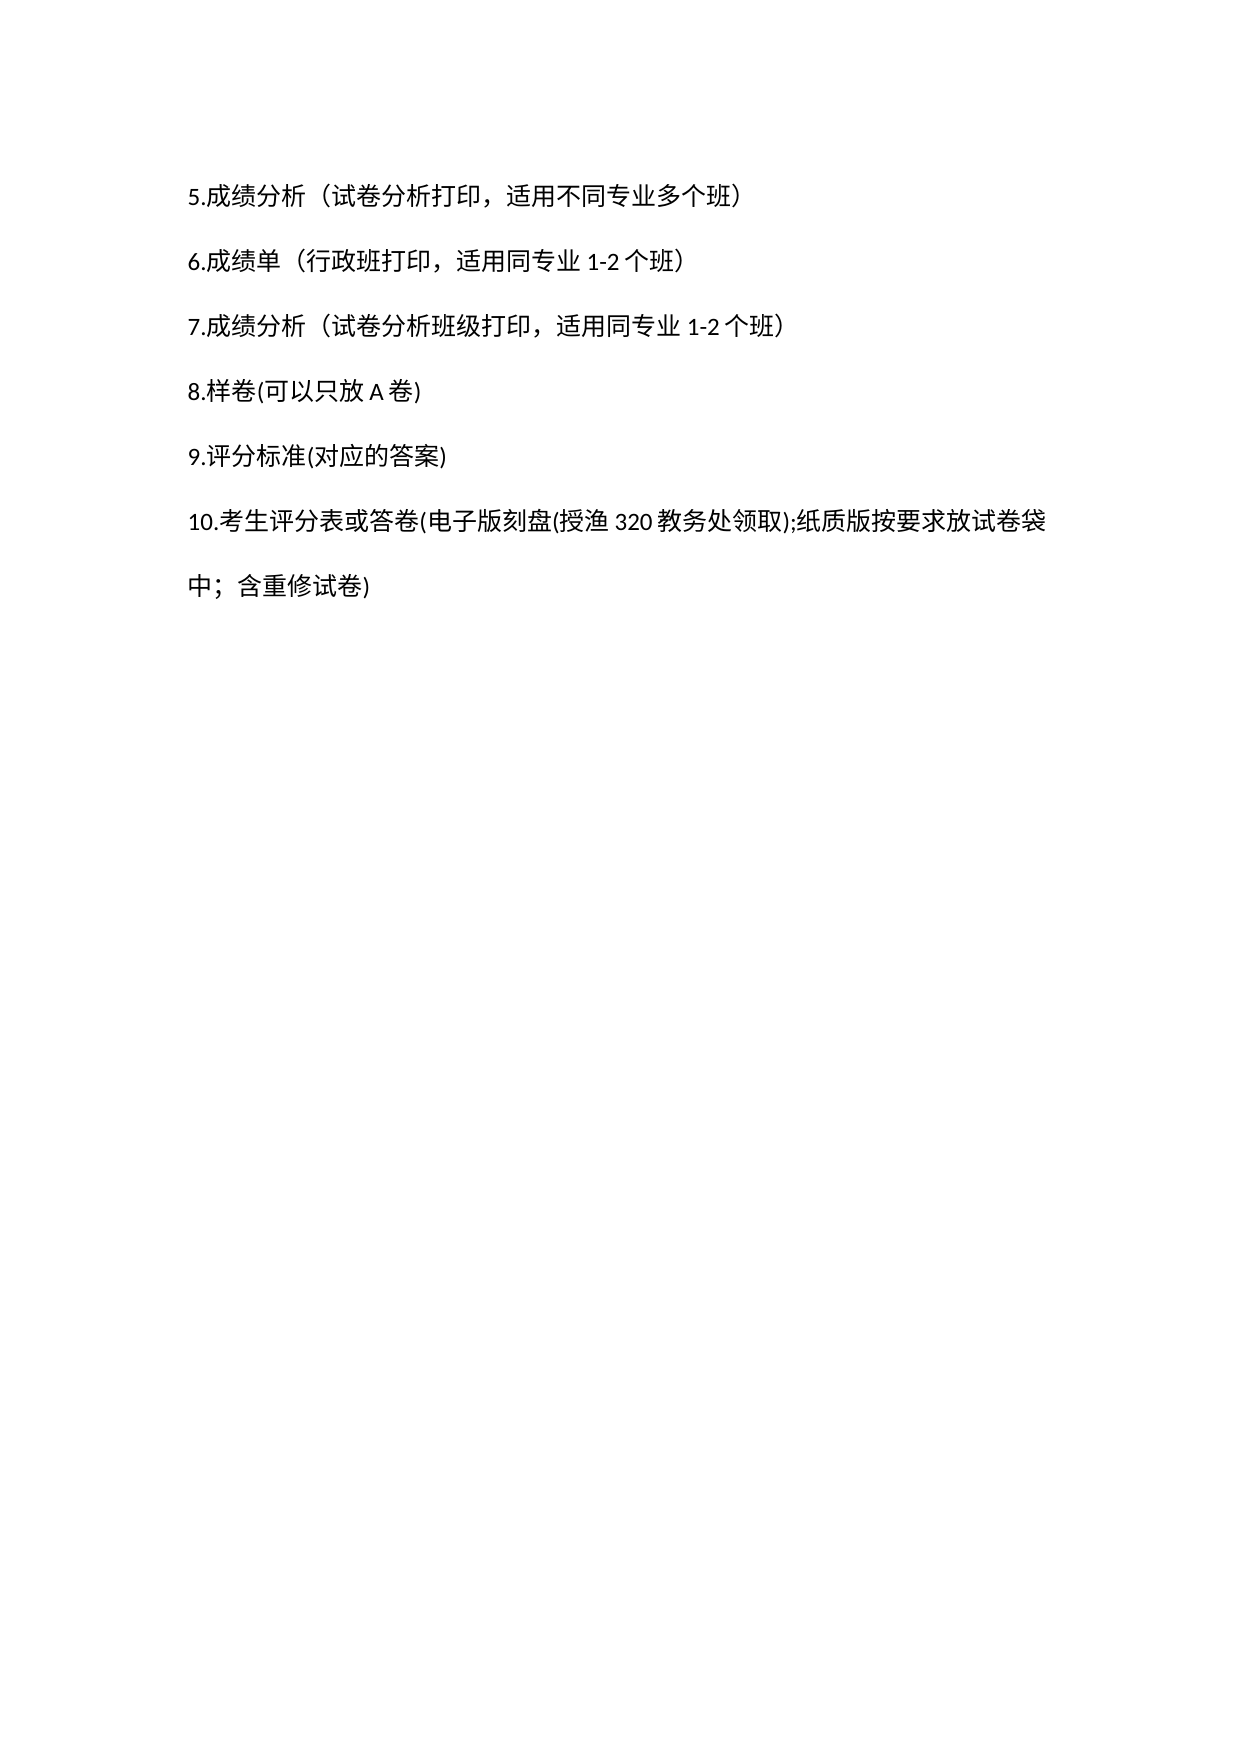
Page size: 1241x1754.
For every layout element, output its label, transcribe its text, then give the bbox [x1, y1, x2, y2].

text 7.成绩分析（试卷分析班级打印，适用同专业1-2个班） [187, 292, 1053, 357]
text 8.样卷(可以只放A卷) [187, 357, 1053, 422]
text 9.评分标准(对应的答案) [187, 422, 1053, 487]
text 5.成绩分析（试卷分析打印，适用不同专业多个班） [187, 162, 1053, 227]
text 6.成绩单（行政班打印，适用同专业1-2个班） [187, 227, 1053, 292]
text 10.考生评分表或答卷(电子版刻盘(授渔320教务处领取);纸质版按要求放试卷袋中；含重修试卷) [187, 487, 1053, 617]
